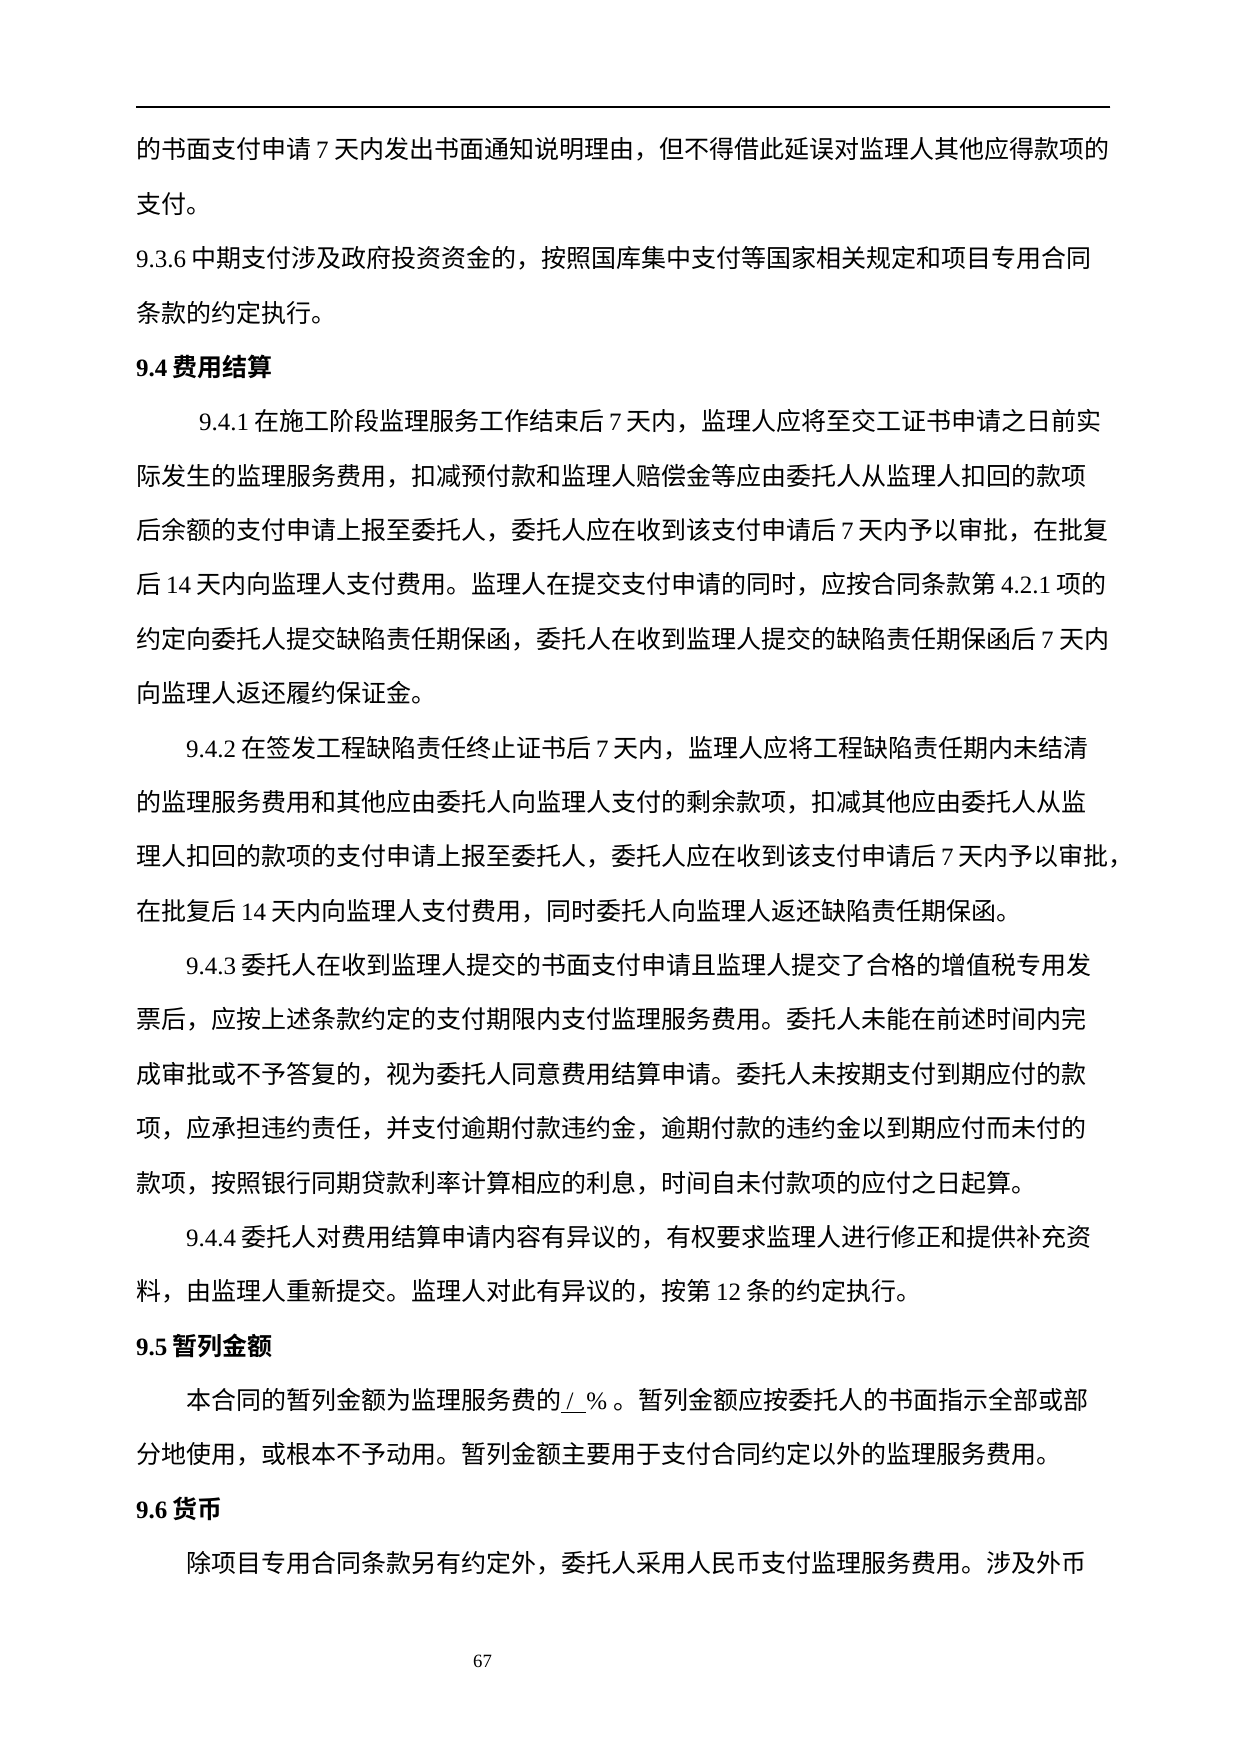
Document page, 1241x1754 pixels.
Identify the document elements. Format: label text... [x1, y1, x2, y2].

text 本合同的暂列金额为监理服务费的 / % 。暂列金额应按委托人的书面指示全部或部分地使用，或根本不予动用。暂列金额主要用于支付合同约定以外的监理服务费用。 [136, 1381, 1110, 1471]
text 9.4.3委托人在收到监理人提交的书面支付申请且监理人提交了合格的增值税专用发票后，应按上述条款约定的支付期限内支付监理服务费用。委托人未能在前述时间内完成审批或不予答复的，视为委托人同意费用结算申请。委托人未按期支付到期应付的款项，应承担违约责任，并支付逾期付款违约金，逾期付款的违约金以到期应付而未付的款项，按照银行同期贷款利率计算相应的利息，时间自未付款项的应付之日起算。 [136, 946, 1110, 1199]
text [136, 130, 1110, 221]
text 9.5暂列金额 [136, 1326, 1110, 1362]
text 9.4.2在签发工程缺陷责任终止证书后7天内，监理人应将工程缺陷责任期内未结清的监理服务费用和其他应由委托人向监理人支付的剩余款项，扣减其他应由委托人从监理人扣回的款项的支付申请上报至委托人，委托人应在收到该支付申请后7天内予以审批，在批复后14天内向监理人支付费用，同时委托人向监理人返还缺陷责任期保函。 [136, 728, 1110, 927]
text 9.3.6中期支付涉及政府投资资金的，按照国库集中支付等国家相关规定和项目专用合同条款的约定执行。 [136, 239, 1110, 329]
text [136, 1544, 1110, 1580]
text 9.6货币 [136, 1489, 1110, 1526]
text 9.4.4委托人对费用结算申请内容有异议的，有权要求监理人进行修正和提供补充资料，由监理人重新提交。监理人对此有异议的，按第12条的约定执行。 [136, 1217, 1110, 1308]
text 9.4费用结算 [136, 347, 1110, 384]
text 9.4.1在施工阶段监理服务工作结束后7天内，监理人应将至交工证书申请之日前实际发生的监理服务费用，扣减预付款和监理人赔偿金等应由委托人从监理人扣回的款项后余额的支付申请上报至委托人，委托人应在收到该支付申请后7天内予以审批，在批复后14天内向监理人支付费用。监理人在提交支付申请的同时，应按合同条款第4.2.1项的约定向委托人提交缺陷责任期保函，委托人在收到监理人提交的缺陷责任期保函后7 天内向监理人返还履约保证金。 [136, 402, 1110, 710]
